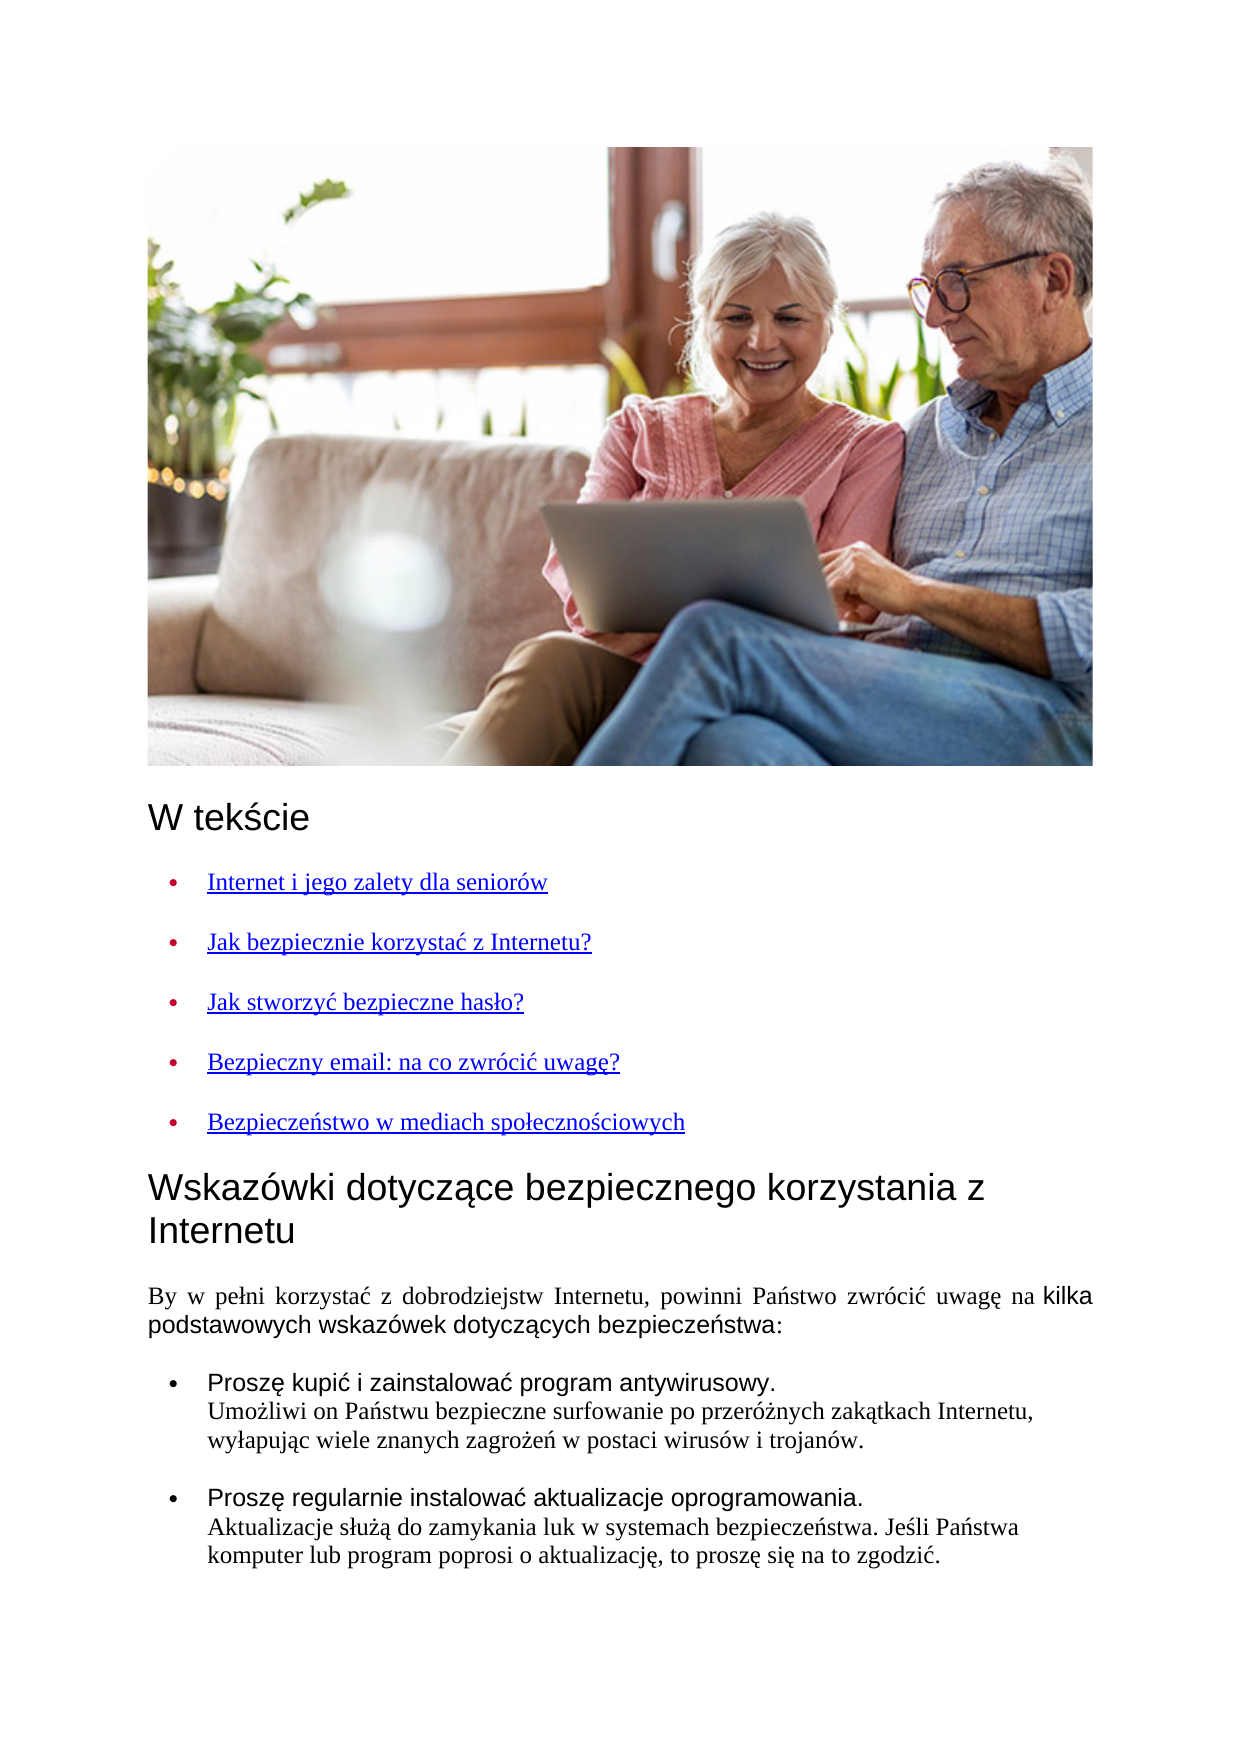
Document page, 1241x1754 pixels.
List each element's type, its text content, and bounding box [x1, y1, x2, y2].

list Internet i jego zalety dla seniorów [169, 867, 1093, 896]
text W tekście [148, 795, 1093, 838]
list Jak bezpiecznie korzystać z Internetu? [169, 927, 1093, 956]
list Bezpieczeństwo w mediach społecznościowych [169, 1107, 1093, 1136]
list Jak stworzyć bezpieczne hasło? [169, 987, 1093, 1016]
list Proszę kupić i zainstalować program antywirusowy. Umożliwi on Państwu bezpieczne surfowanie po przeróżnych zakątkach Internetu, wyłapując wiele znanych zagrożeń w postaci wirusów i trojanów. [169, 1368, 1093, 1454]
list Proszę regularnie instalować aktualizacje oprogramowania. Aktualizacje służą do zamykania luk w systemach bezpieczeństwa. Jeśli Państwa komputer lub program poprosi o aktualizację, to proszę się na to zgodzić. [169, 1483, 1093, 1569]
list Bezpieczny email: na co zwrócić uwagę? [169, 1047, 1093, 1076]
text By w pełni korzystać z dobrodziejstw Internetu, powinni Państwo zwrócić uwagę na kilka podstawowych wskazówek dotyczących bezpieczeństwa: [148, 1281, 1093, 1338]
text Wskazówki dotyczące bezpiecznego korzystania z Internetu [148, 1165, 1093, 1252]
picture [147, 147, 1093, 766]
